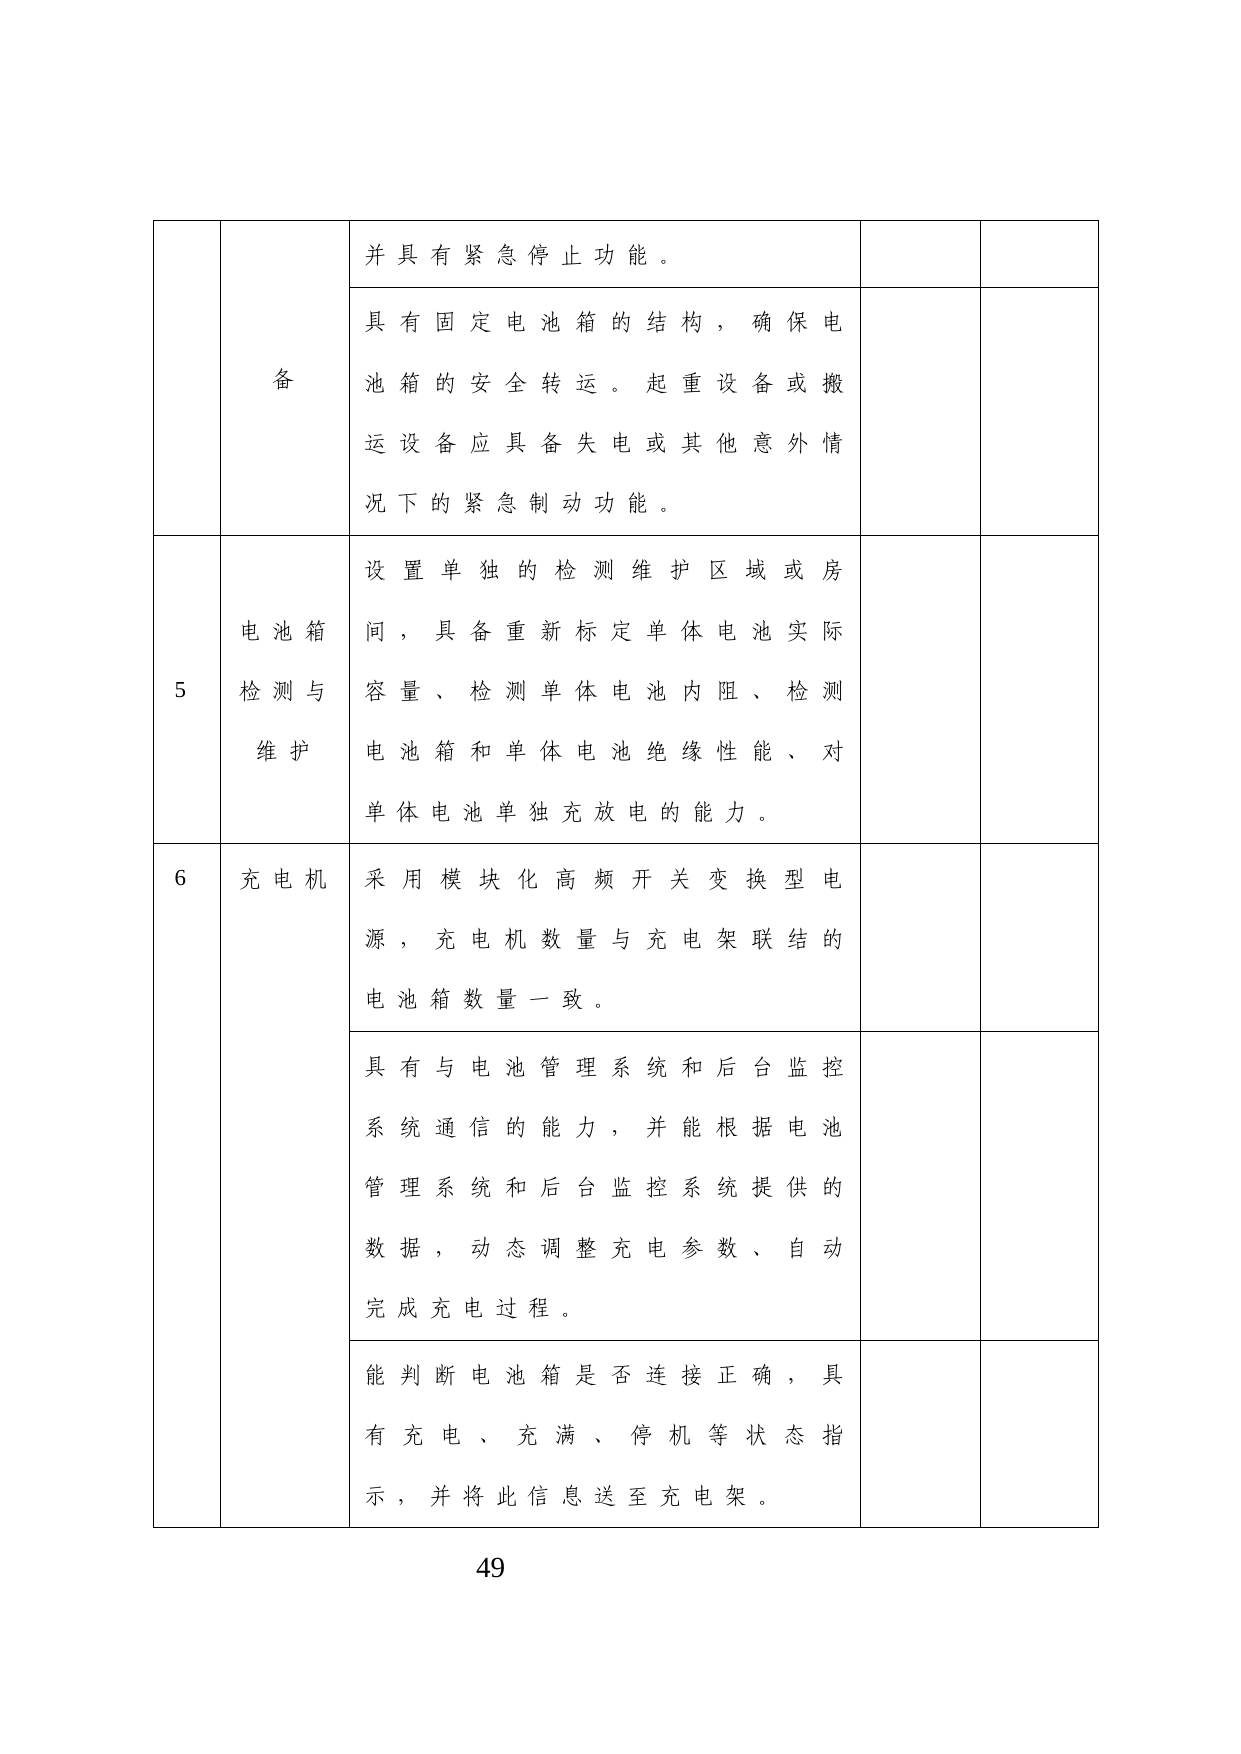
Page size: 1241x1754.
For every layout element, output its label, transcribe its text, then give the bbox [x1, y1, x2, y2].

table_cell 电池箱检测与维护 [221, 536, 349, 843]
table_cell [981, 221, 1098, 287]
table_cell [981, 844, 1098, 1031]
table_cell 具有固定电池箱的结构，确保电池箱的安全转运。起重设备或搬运设备应具备失电或其他意外情况下的紧急制动功能。 [350, 288, 860, 535]
table_cell 5 [154, 536, 220, 843]
table_cell [981, 288, 1098, 535]
table_cell 采用模块化高频开关变换型电源，充电机数量与充电架联结的电池箱数量一致。 [350, 844, 860, 1031]
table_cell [350, 221, 860, 287]
table_cell 4 [154, 221, 220, 535]
table_cell 设置单独的检测维护区域或房间，具备重新标定单体电池实际容量、检测单体电池内阻、检测电池箱和单体电池绝缘性能、对单体电池单独充放电的能力。 [350, 536, 860, 843]
table_cell 充电机 [221, 844, 349, 1527]
table_cell [981, 1032, 1098, 1339]
table_cell 电池箱 更换设备 [221, 221, 349, 535]
table_cell [981, 536, 1098, 843]
table_cell [861, 1032, 980, 1339]
table_cell [861, 844, 980, 1031]
table_cell [981, 1341, 1098, 1527]
table_cell [861, 288, 980, 535]
table_cell 具有与电池管理系统和后台监控系统通信的能力，并能根据电池管理系统和后台监控系统提供的数据，动态调整充电参数、自动完成充电过程。 [350, 1032, 860, 1339]
table_cell [861, 1341, 980, 1527]
table_cell 6 [154, 844, 220, 1527]
table_cell 能判断电池箱是否连接正确，具有充电、充满、停机等状态指示，并将此信息送至充电架。 [350, 1341, 860, 1527]
table_cell [861, 221, 980, 287]
table_cell [861, 536, 980, 843]
